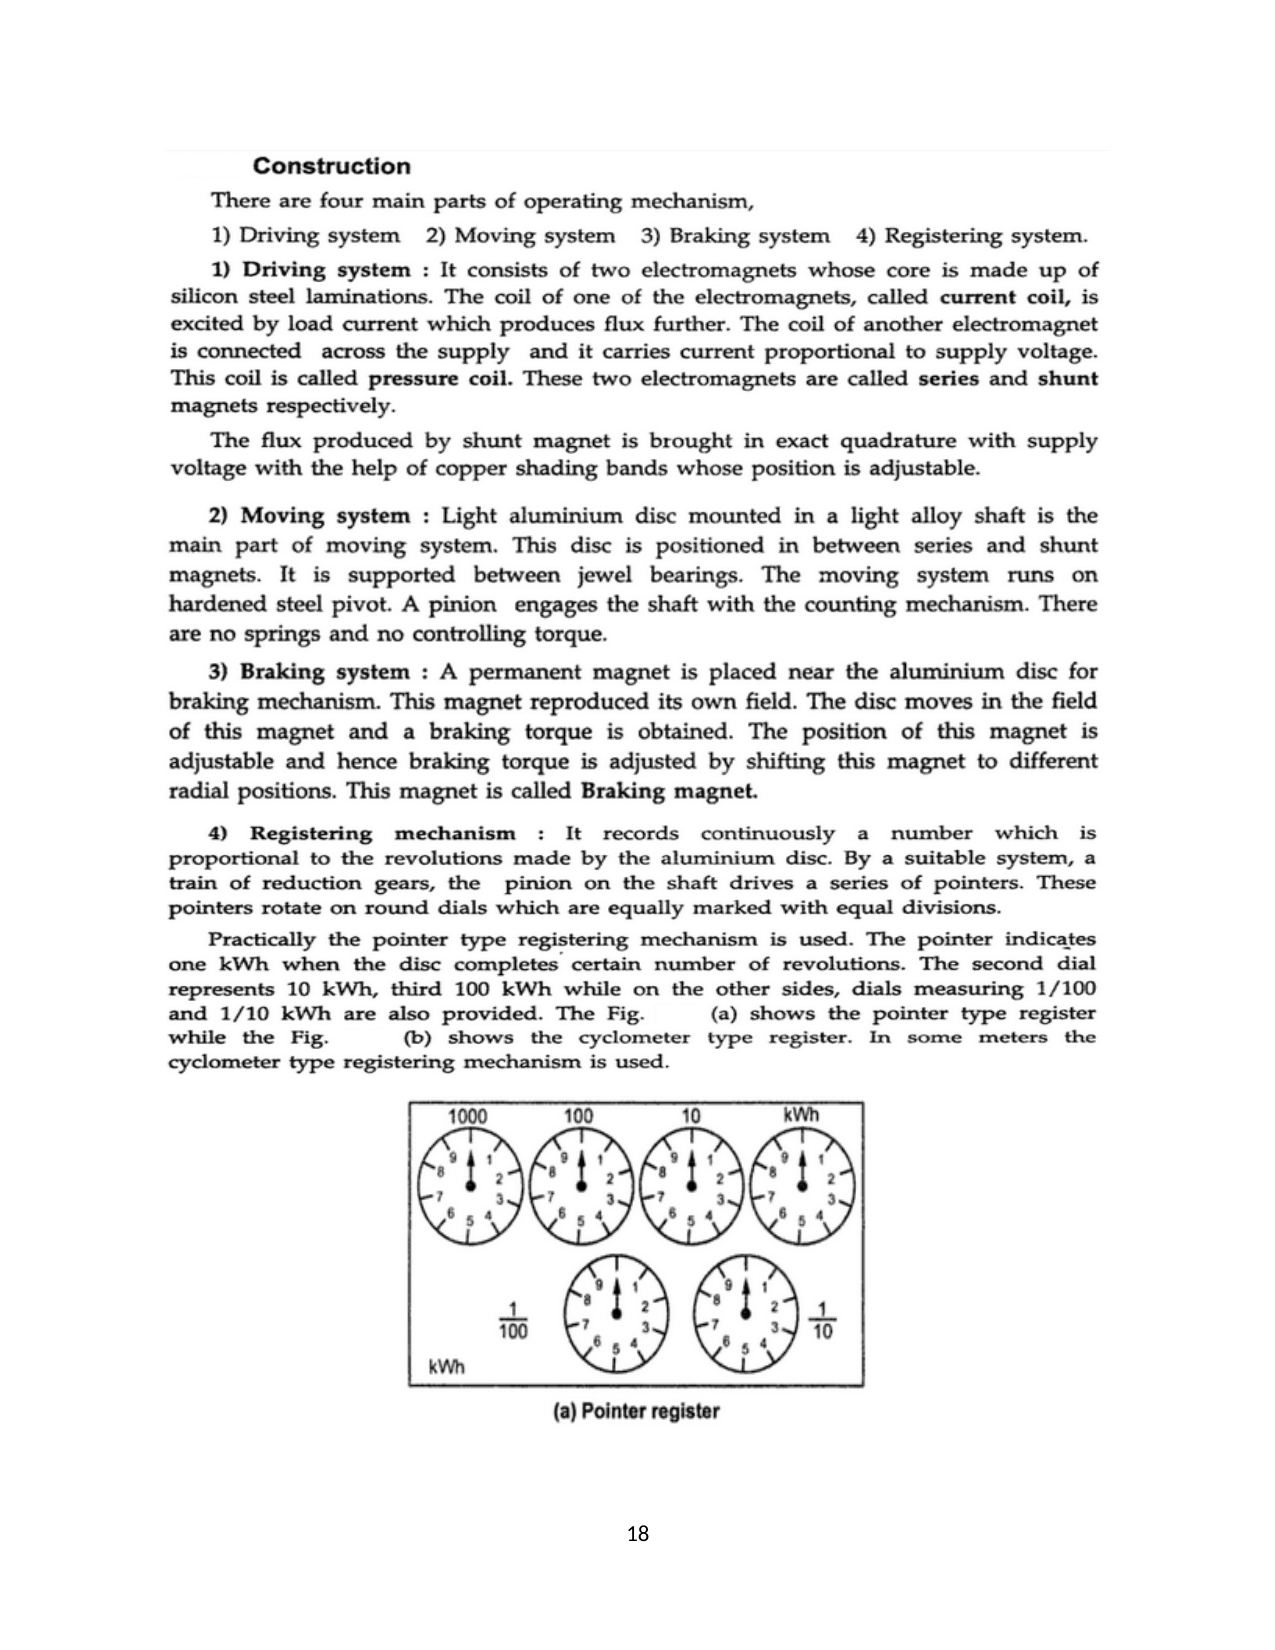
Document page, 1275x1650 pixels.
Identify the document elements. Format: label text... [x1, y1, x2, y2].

picture [165, 822, 1110, 1077]
picture [165, 150, 1110, 489]
picture [162, 502, 1113, 809]
picture [380, 1090, 895, 1427]
